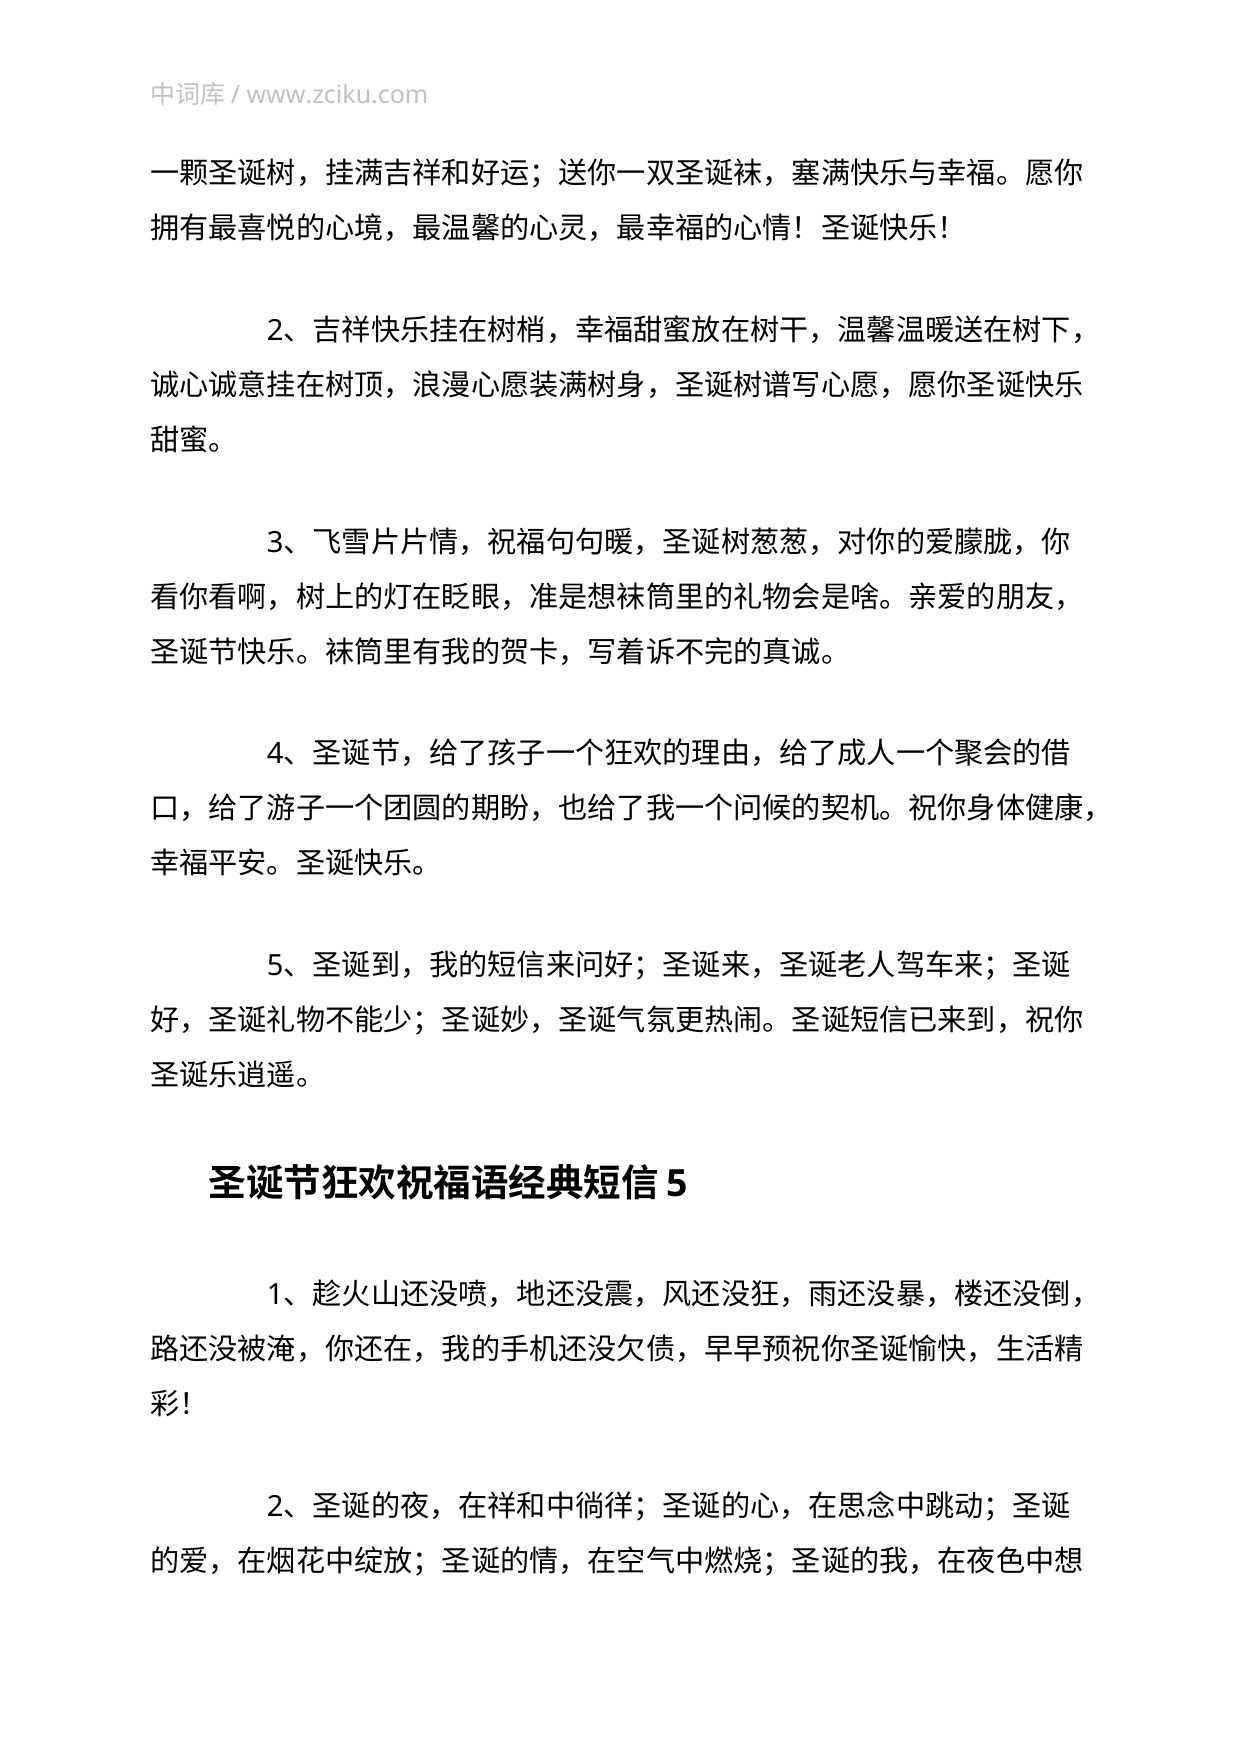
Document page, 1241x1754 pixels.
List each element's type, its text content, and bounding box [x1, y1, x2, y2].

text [150, 1483, 1090, 1580]
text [150, 150, 1090, 247]
text 4、圣诞节，给了孩子一个狂欢的理由，给了成人一个聚会的借口，给了游子一个团圆的期盼，也给了我一个问候的契机。祝你身体健康，幸福平安。圣诞快乐。 [150, 730, 1090, 882]
text 5、圣诞到，我的短信来问好；圣诞来，圣诞老人驾车来；圣诞好，圣诞礼物不能少；圣诞妙，圣诞气氛更热闹。圣诞短信已来到，祝你圣诞乐逍遥。 [150, 942, 1090, 1094]
text 2、吉祥快乐挂在树梢，幸福甜蜜放在树干，温馨温暖送在树下，诚心诚意挂在树顶，浪漫心愿装满树身，圣诞树谱写心愿，愿你圣诞快乐甜蜜。 [150, 307, 1090, 459]
text 1、趁火山还没喷，地还没震，风还没狂，雨还没暴，楼还没倒，路还没被淹，你还在，我的手机还没欠债，早早预祝你圣诞愉快，生活精彩！ [150, 1271, 1090, 1423]
text 圣诞节狂欢祝福语经典短信5 [150, 1153, 1090, 1208]
text 3、飞雪片片情，祝福句句暖，圣诞树葱葱，对你的爱朦胧，你看你看啊，树上的灯在眨眼，准是想袜筒里的礼物会是啥。亲爱的朋友，圣诞节快乐。袜筒里有我的贺卡，写着诉不完的真诚。 [150, 518, 1090, 671]
